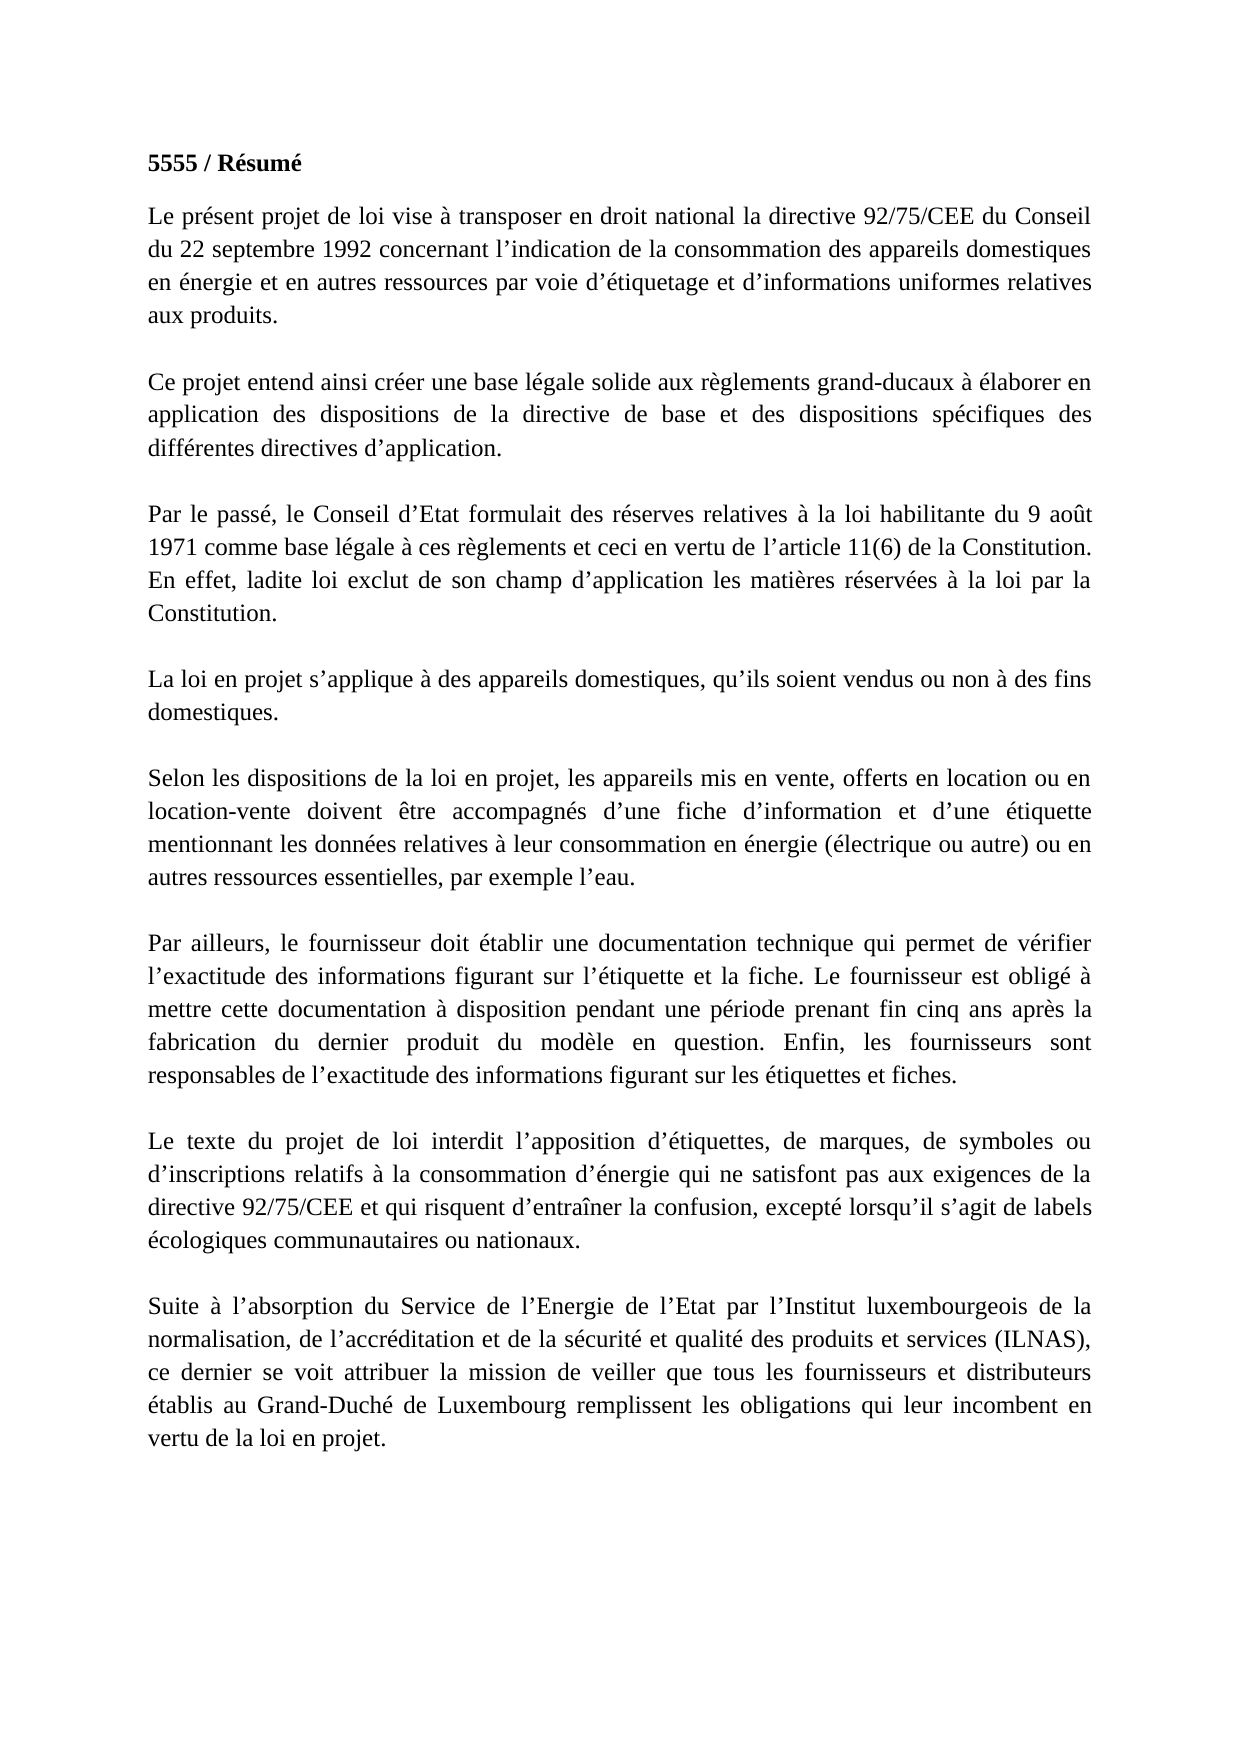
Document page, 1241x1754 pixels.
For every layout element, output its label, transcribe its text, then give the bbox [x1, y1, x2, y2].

text Selon les dispositions de la loi en projet, les appareils mis en vente, offerts en location ou en location-vente doivent être accompagnés d’une fiche d’information et d’une étiquette mentionnant les données relatives à leur consommation en énergie (électrique ou autre) ou en autres ressources essentielles, par exemple l’eau. [148, 763, 1093, 891]
text Par le passé, le Conseil d’Etat formulait des réserves relatives à la loi habilitante du 9 août 1971 comme base légale à ces règlements et ceci en vertu de l’article 11(6) de la Constitution. En effet, ladite loi exclut de son champ d’application les matières réservées à la loi par la Constitution. [148, 499, 1093, 626]
text Le présent projet de loi vise à transposer en droit national la directive 92/75/CEE du Conseil du 22 septembre 1992 concernant l’indication de la consommation des appareils domestiques en énergie et en autres ressources par voie d’étiquetage et d’informations uniformes relatives aux produits. [148, 201, 1093, 329]
text La loi en projet s’applique à des appareils domestiques, qu’ils soient vendus ou non à des fins domestiques. [148, 664, 1093, 726]
text Ce projet entend ainsi créer une base légale solide aux règlements grand-ducaux à élaborer en application des dispositions de la directive de base et des dispositions spécifiques des différentes directives d’application. [148, 367, 1093, 461]
text Suite à l’absorption du Service de l’Energie de l’Etat par l’Institut luxembourgeois de la normalisation, de l’accréditation et de la sécurité et qualité des produits et services (ILNAS), ce dernier se voit attribuer la mission de veiller que tous les fournisseurs et distributeurs établis au Grand-Duché de Luxembourg remplissent les obligations qui leur incombent en vertu de la loi en projet. [148, 1291, 1093, 1452]
text Par ailleurs, le fournisseur doit établir une documentation technique qui permet de vérifier l’exactitude des informations figurant sur l’étiquette et la fiche. Le fournisseur est obligé à mettre cette documentation à disposition pendant une période prenant fin cinq ans après la fabrication du dernier produit du modèle en question. Enfin, les fournisseurs sont responsables de l’exactitude des informations figurant sur les étiquettes et fiches. [148, 928, 1093, 1089]
text Le texte du projet de loi interdit l’apposition d’étiquettes, de marques, de symboles ou d’inscriptions relatifs à la consommation d’énergie qui ne satisfont pas aux exigences de la directive 92/75/CEE et qui risquent d’entraîner la confusion, excepté lorsqu’il s’agit de labels écologiques communautaires ou nationaux. [148, 1126, 1093, 1254]
text 5555 / Résumé [148, 148, 1093, 176]
